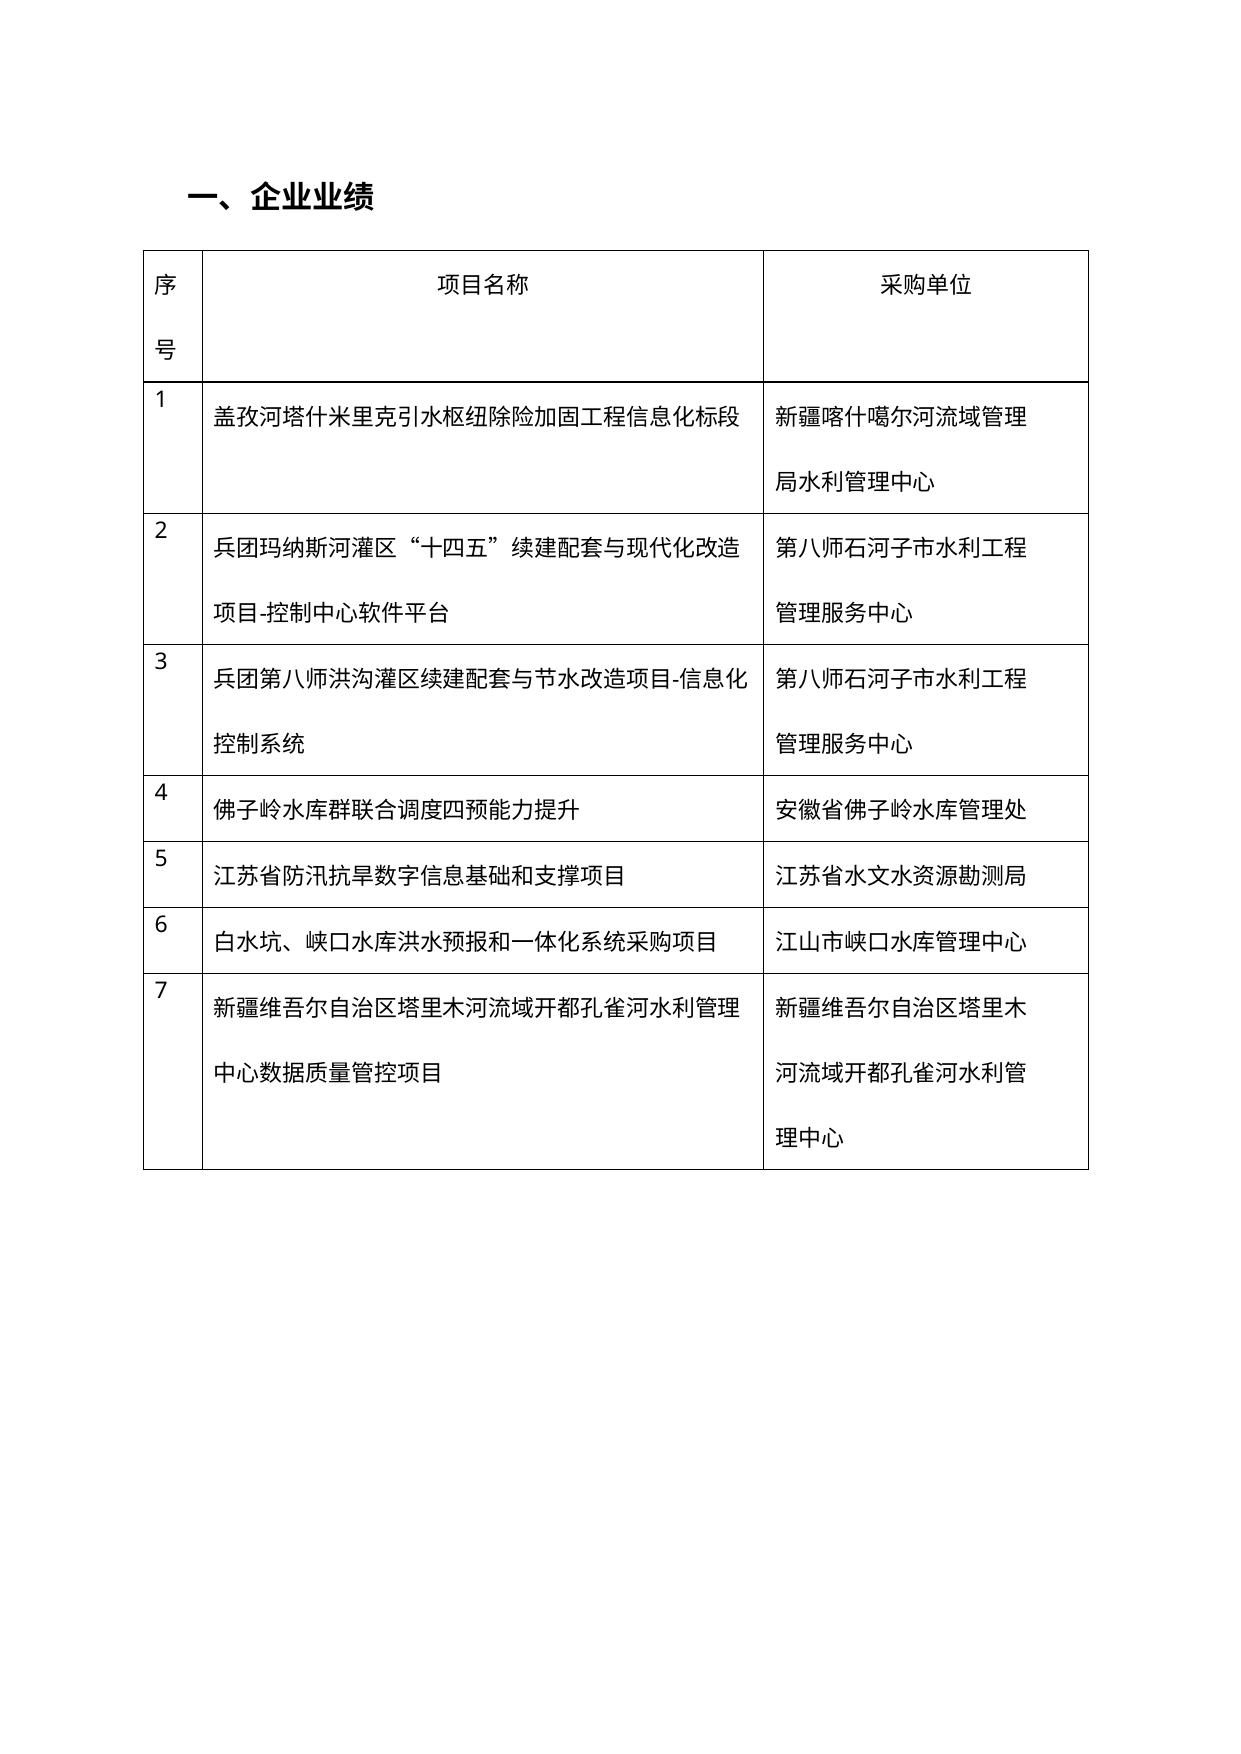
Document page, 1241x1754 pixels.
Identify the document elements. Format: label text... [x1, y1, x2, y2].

table_header 采购单位 [764, 251, 1088, 381]
table_cell 4 [144, 776, 202, 841]
table_cell 兵团玛纳斯河灌区“十四五”续建配套与现代化改造项目-控制中心软件平台 [203, 514, 763, 643]
table_cell 江山市峡口水库管理中心 [764, 908, 1088, 973]
table_cell 7 [144, 974, 202, 1169]
table_cell 2 [144, 514, 202, 643]
text 一、企业业绩 [187, 162, 1053, 227]
table_cell 江苏省防汛抗旱数字信息基础和支撑项目 [203, 842, 763, 907]
table_cell 5 [144, 842, 202, 907]
table_cell 新疆维吾尔自治区塔里木河流域开都孔雀河水利管理中心数据质量管控项目 [203, 974, 763, 1169]
table_cell 盖孜河塔什米里克引水枢纽除险加固工程信息化标段 [203, 383, 763, 512]
table_header 序号 [144, 251, 202, 381]
table_cell 1 [144, 383, 202, 512]
table_cell 第八师石河子市水利工程 管理服务中心 [764, 645, 1088, 774]
table_cell 兵团第八师洪沟灌区续建配套与节水改造项目-信息化控制系统 [203, 645, 763, 774]
table_cell 第八师石河子市水利工程 管理服务中心 [764, 514, 1088, 643]
table_cell 佛子岭水库群联合调度四预能力提升 [203, 776, 763, 841]
table_cell 江苏省水文水资源勘测局 [764, 842, 1088, 907]
table_header 项目名称 [203, 251, 763, 381]
table_cell 6 [144, 908, 202, 973]
table_cell 白水坑、峡口水库洪水预报和一体化系统采购项目 [203, 908, 763, 973]
table_cell 3 [144, 645, 202, 774]
table_cell 安徽省佛子岭水库管理处 [764, 776, 1088, 841]
table_cell 新疆维吾尔自治区塔里木 河流域开都孔雀河水利管 理中心 [764, 974, 1088, 1169]
table_cell 新疆喀什噶尔河流域管理 局水利管理中心 [764, 383, 1088, 512]
